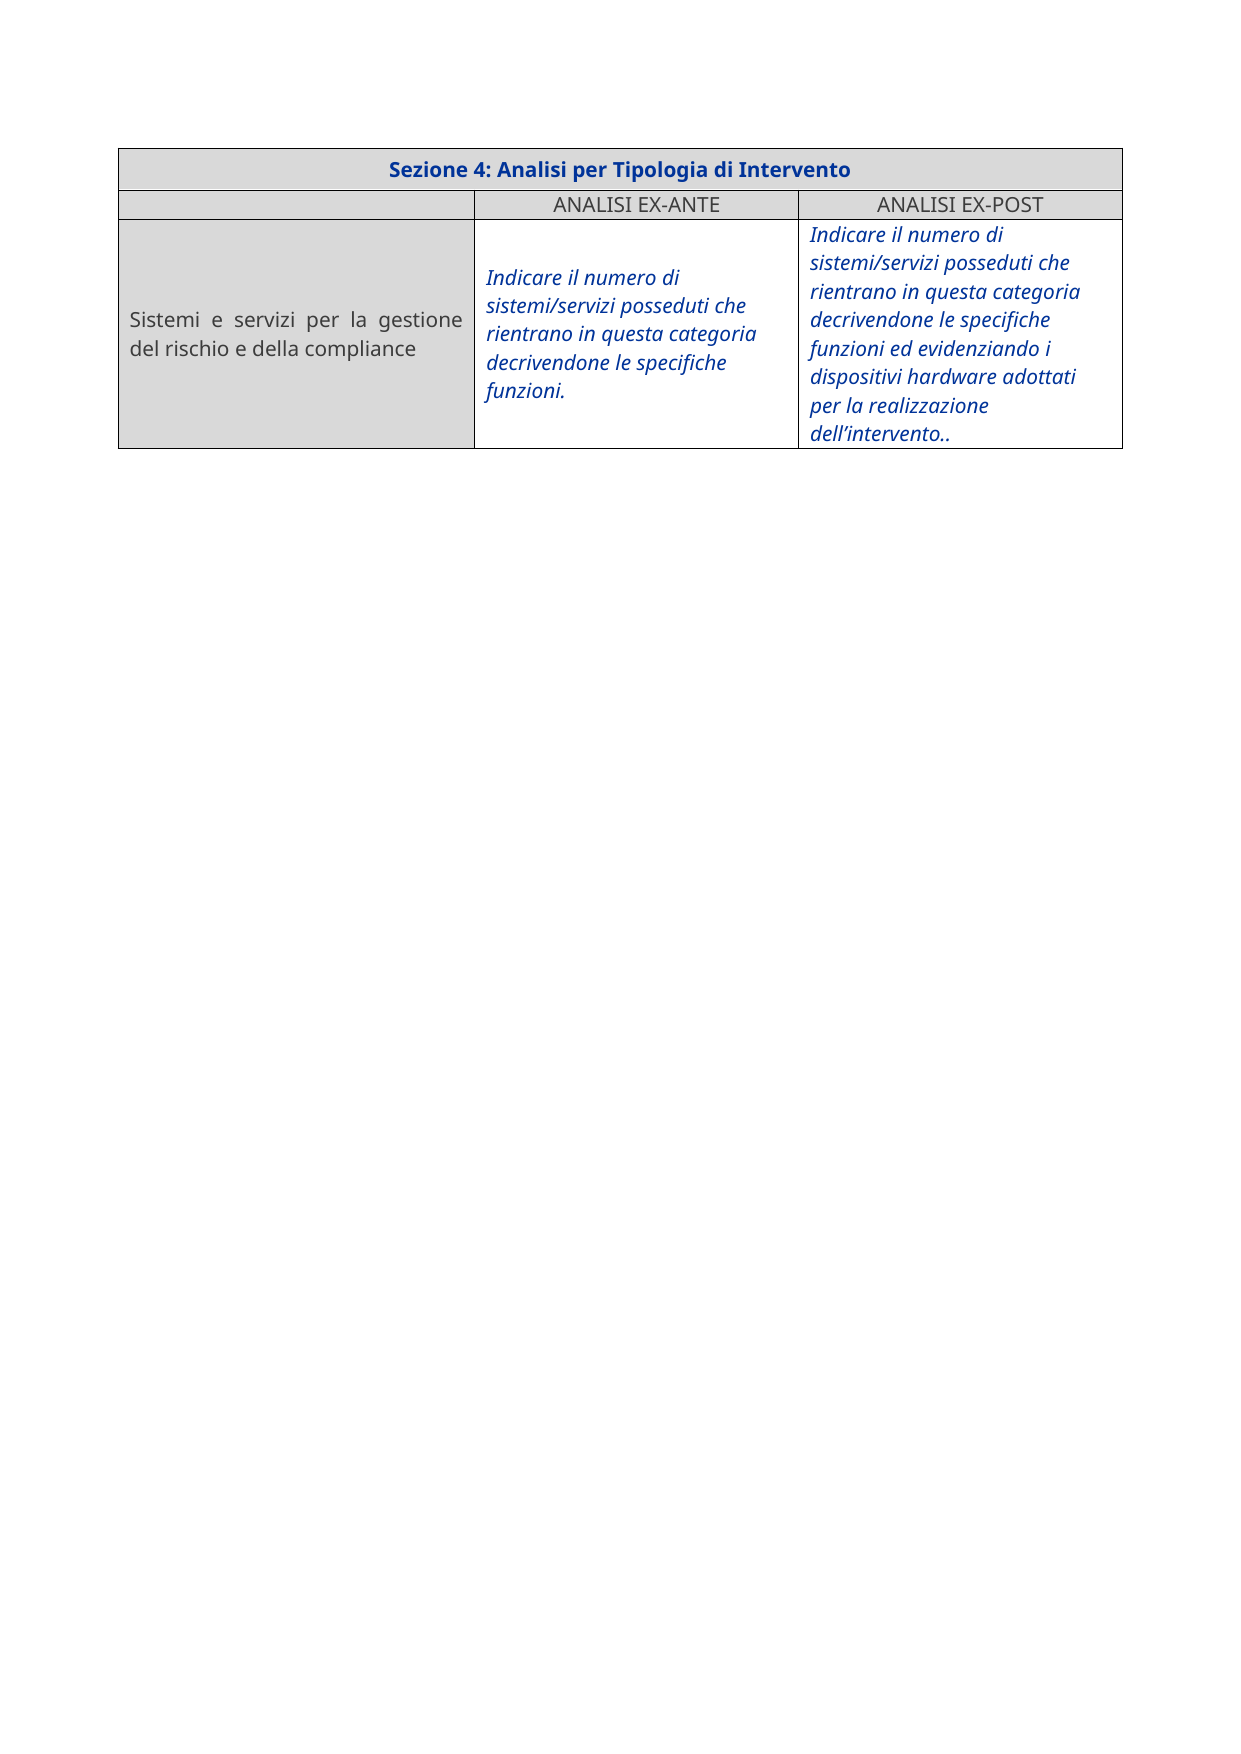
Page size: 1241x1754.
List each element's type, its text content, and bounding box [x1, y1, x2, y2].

table_cell ANALISI EX-POST [799, 191, 1122, 219]
table_cell ANALISI EX-ANTE [475, 191, 798, 219]
table_cell [119, 191, 474, 219]
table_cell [475, 220, 798, 448]
table_cell Indicare il numero di sistemi/servizi posseduti che rientrano in questa categoria decrivendone le specifiche funzioni ed evidenziando i dispositivi hardware adottati per la realizzazione dell’intervento.. [799, 220, 1122, 448]
table_cell Sistemi e servizi per la gestione del rischio e della compliance [119, 220, 474, 448]
table_header Sezione 4: Analisi per Tipologia di Intervento [119, 149, 1122, 189]
